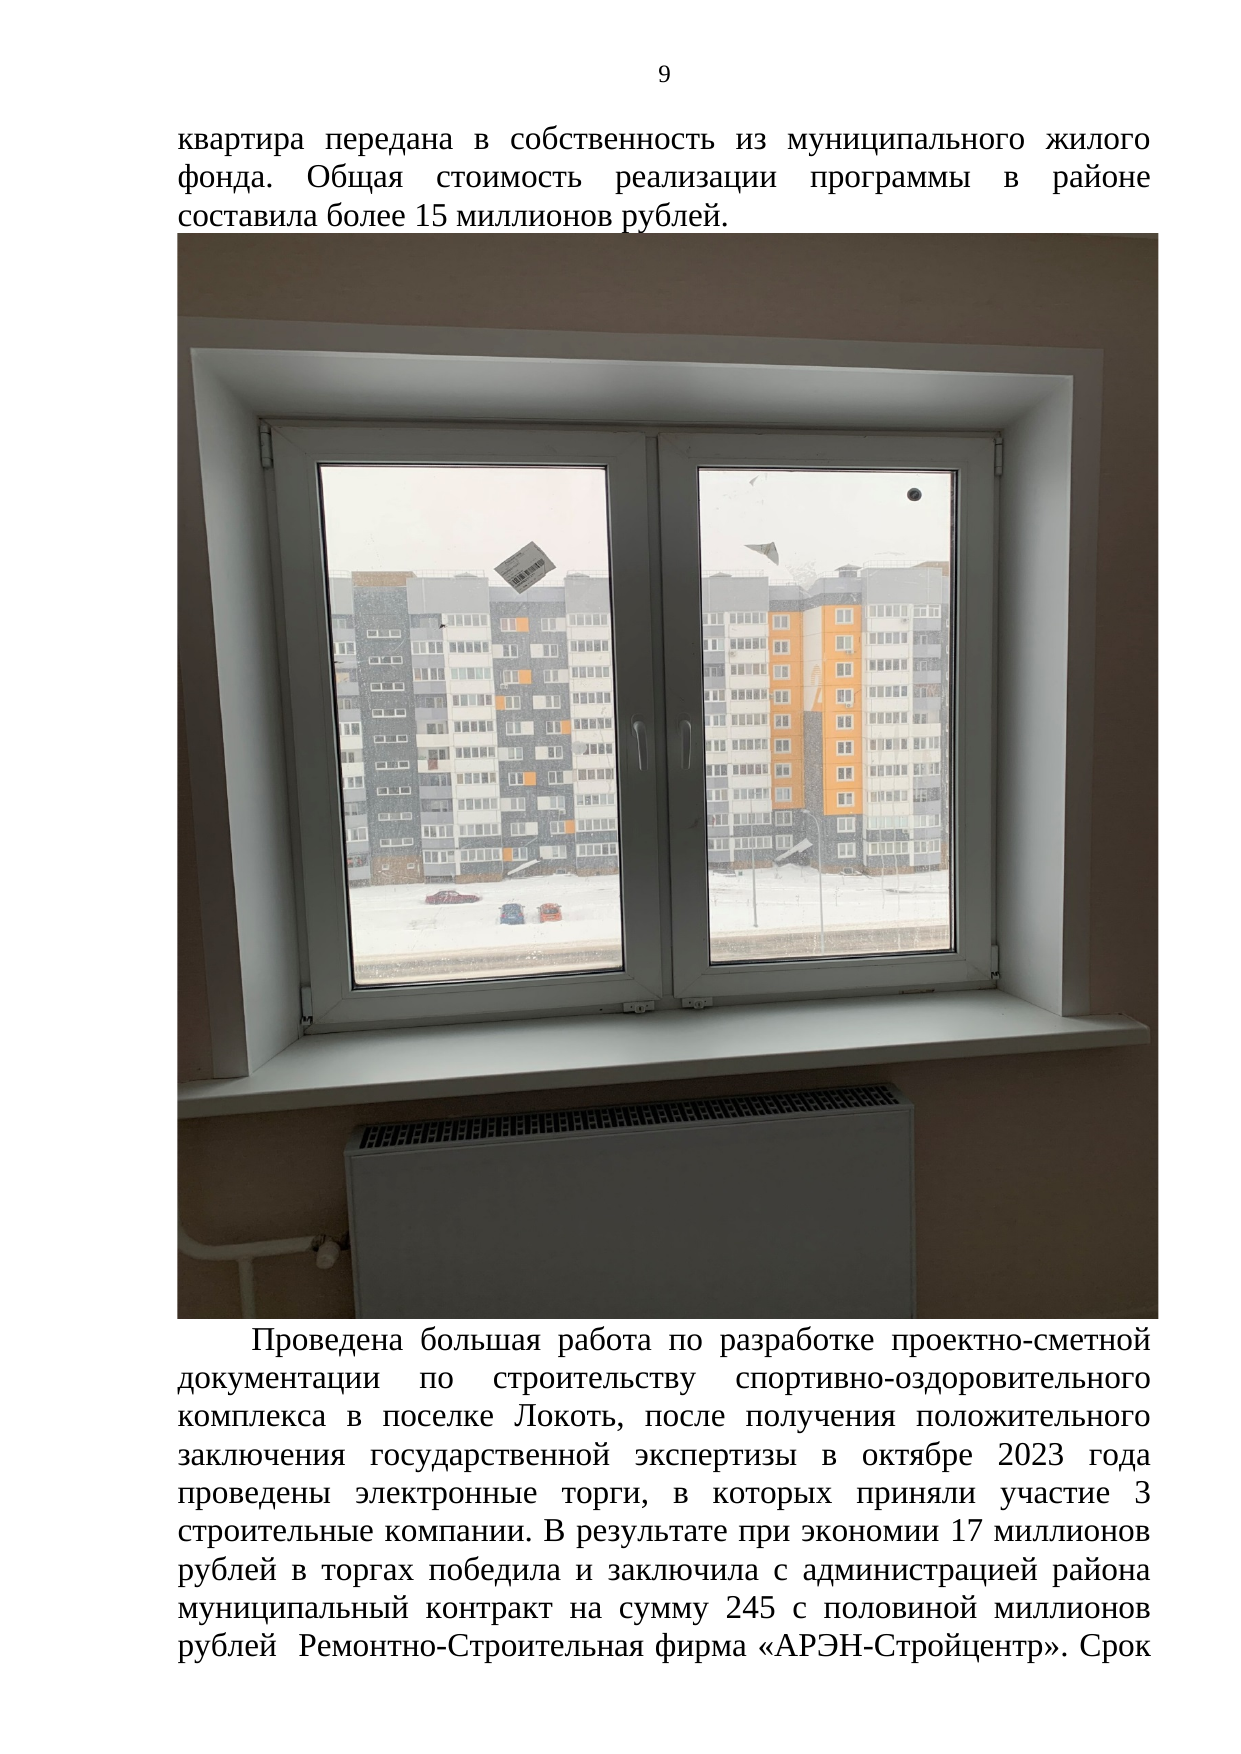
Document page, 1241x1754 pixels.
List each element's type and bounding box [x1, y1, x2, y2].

text [177, 118, 1152, 233]
text [177, 1319, 1152, 1664]
picture [177, 233, 1159, 1319]
